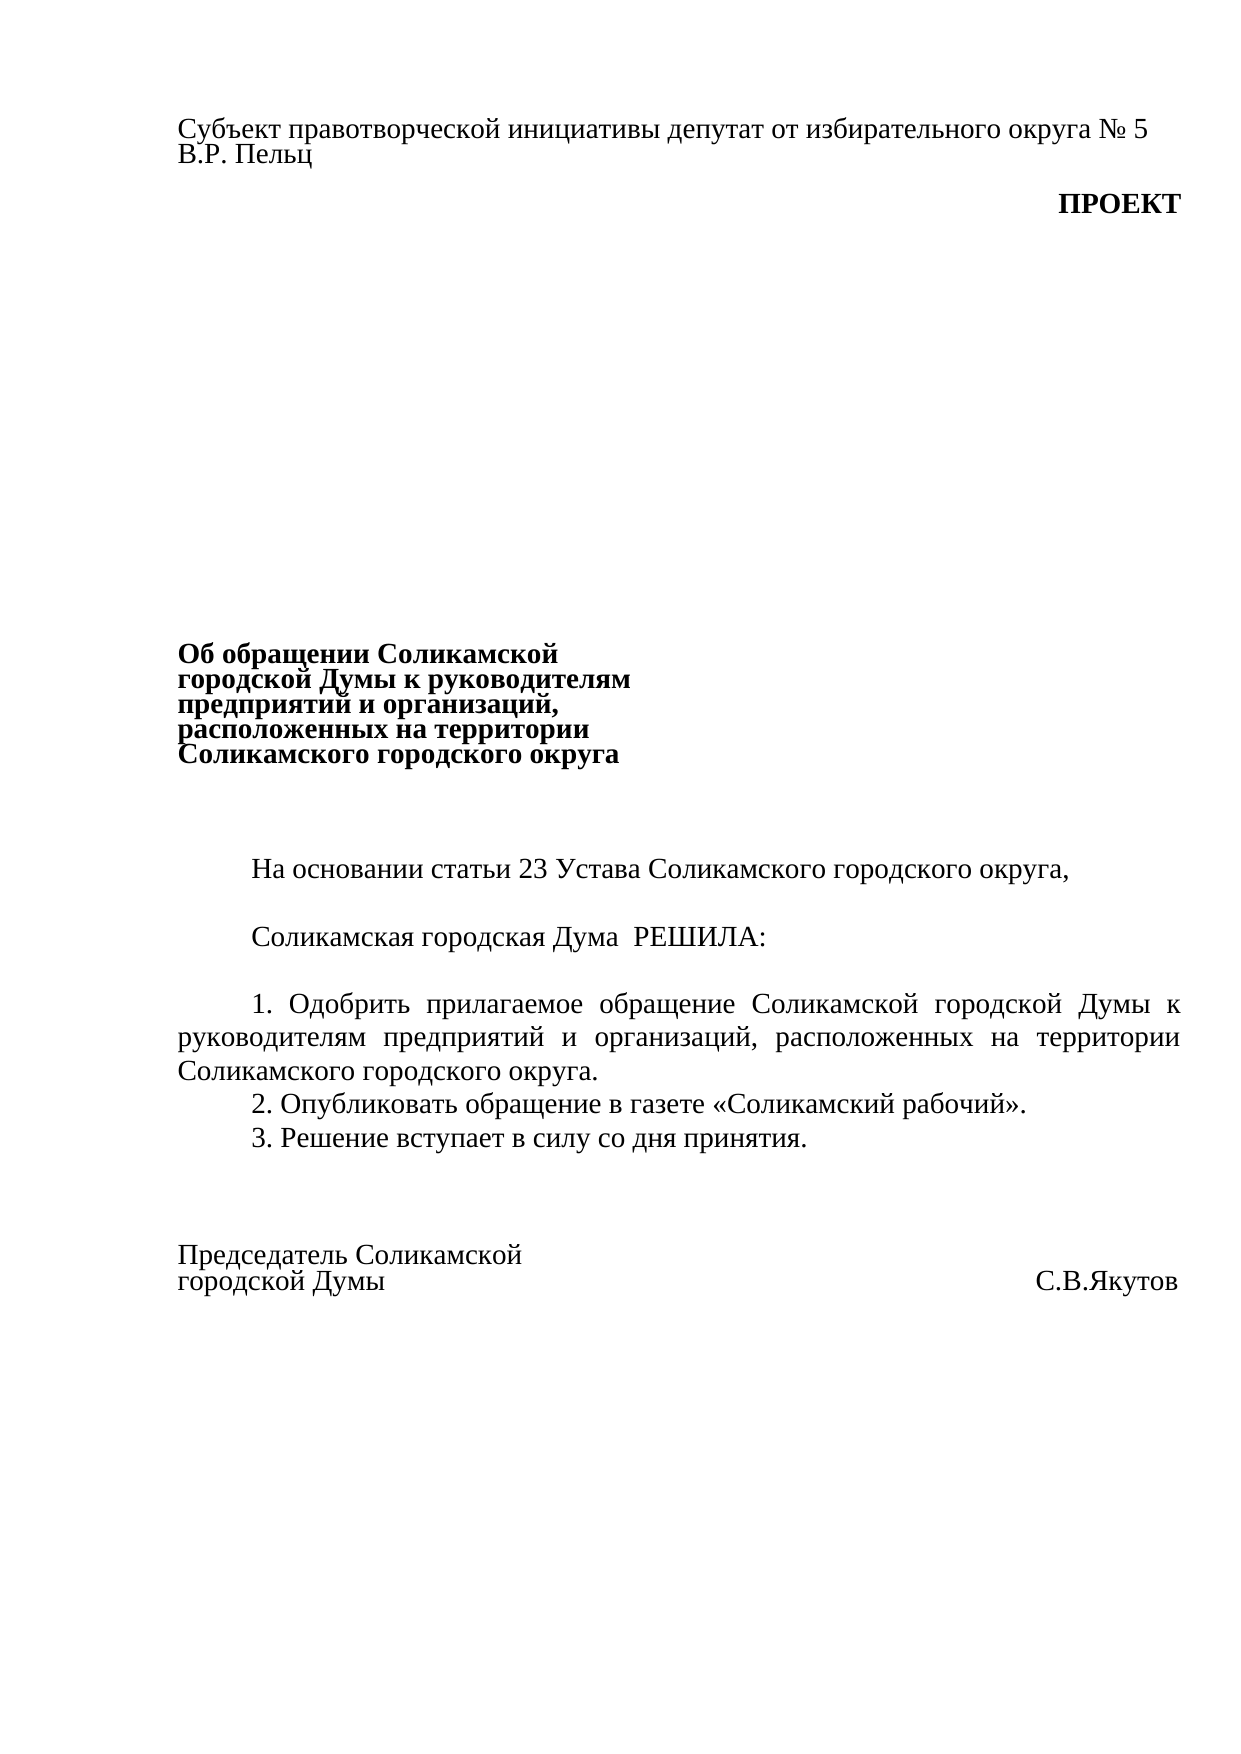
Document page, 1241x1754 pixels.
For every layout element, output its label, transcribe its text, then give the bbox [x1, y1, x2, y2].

text ПРОЕКТ [177, 193, 1181, 218]
text городской Думы С.В.Якутов [177, 1271, 1181, 1321]
text расположенных на территории [177, 718, 1181, 743]
text РЕШИЛА: [177, 919, 1181, 952]
text городской Думы к руководителям [177, 668, 1181, 693]
text Соликамского городского округа [177, 743, 1181, 768]
text 2. Опубликовать обращение в газете «Соликамский рабочий». [177, 1086, 1181, 1120]
text 3. Решение вступает в силу со дня принятия. [177, 1120, 1181, 1153]
text На основании статьи 23 Устава Соликамского городского округа, [177, 852, 1181, 885]
text 1. Одобрить прилагаемое обращение Соликамской городской Думы к руководителям предприятий и организаций, расположенных на территории Соликамского городского округа. [177, 986, 1181, 1086]
text Субъект правотворческой инициативы депутат от избирательного округа № 5 В.Р. Пельц [177, 118, 1181, 168]
text предприятий и организаций, [177, 693, 1181, 718]
text Председатель Соликамской [177, 1237, 1181, 1271]
text Об обращении Соликамской [177, 643, 1181, 668]
